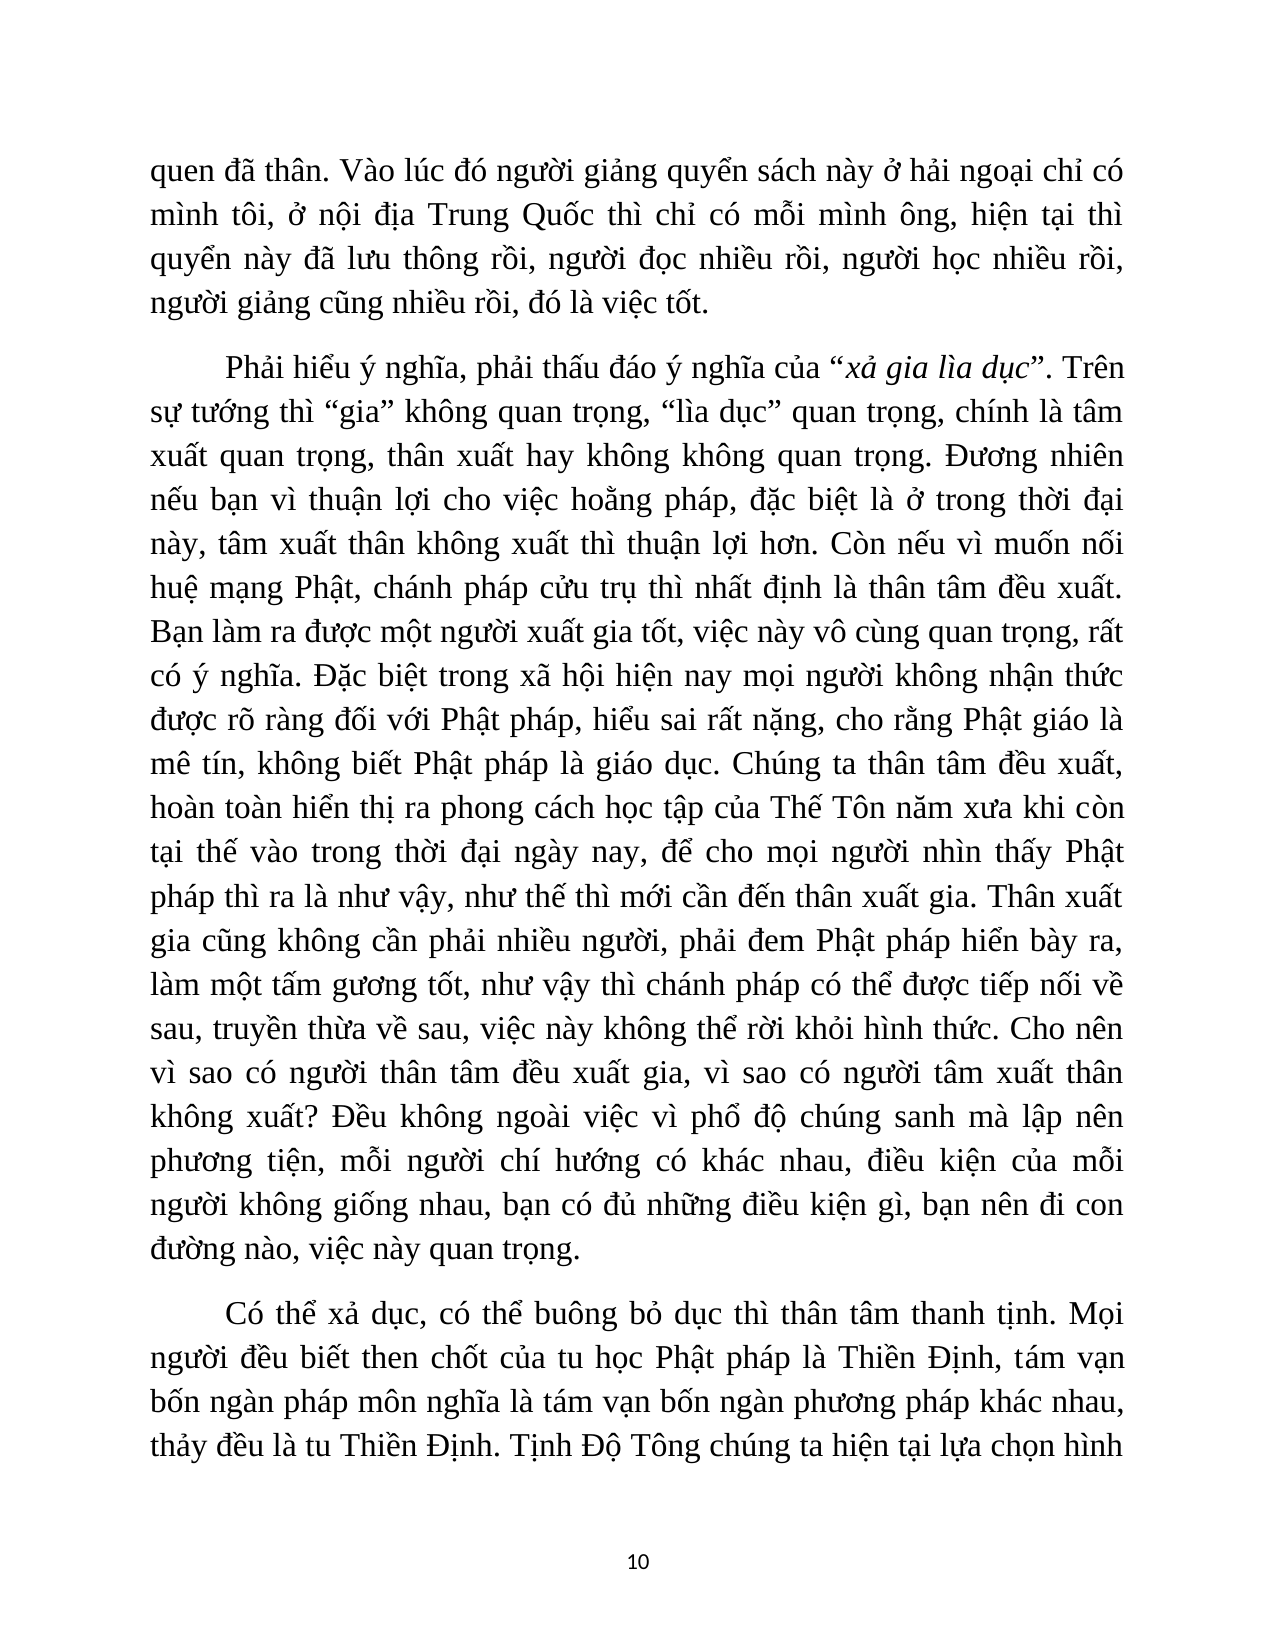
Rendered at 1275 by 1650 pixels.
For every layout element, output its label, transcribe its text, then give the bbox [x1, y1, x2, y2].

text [150, 150, 1125, 321]
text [150, 1293, 1125, 1464]
text Phải hiểu ý nghĩa, phải thấu đáo ý nghĩa của “xả gia lìa dục”. Trên sự tướng thì “gia” không quan trọng, “lìa dục” quan trọng, chính là tâm xuất quan trọng, thân xuất hay không không quan trọng. Đương nhiên nếu bạn vì thuận lợi cho việc hoằng pháp, đặc biệt là ở trong thời đại này, tâm xuất thân không xuất thì thuận lợi hơn. Còn nếu vì muốn nối huệ mạng Phật, chánh pháp cửu trụ thì nhất định là thân tâm đều xuất. Bạn làm ra được một người xuất gia tốt, việc này vô cùng quan trọng, rất có ý nghĩa. Đặc biệt trong xã hội hiện nay mọi người không nhận thức được rõ ràng đối với Phật pháp, hiểu sai rất nặng, cho rằng Phật giáo là mê tín, không biết Phật pháp là giáo dục. Chúng ta thân tâm đều xuất, hoàn toàn hiển thị ra phong cách học tập của Thế Tôn năm xưa khi còn tại thế vào trong thời đại ngày nay, để cho mọi người nhìn thấy Phật pháp thì ra là như vậy, như thế thì mới cần đến thân xuất gia. Thân xuất gia cũng không cần phải nhiều người, phải đem Phật pháp hiển bày ra, làm một tấm gương tốt, như vậy thì chánh pháp có thể được tiếp nối về sau, truyền thừa về sau, việc này không thể rời khỏi hình thức. Cho nên vì sao có người thân tâm đều xuất gia, vì sao có người tâm xuất thân không xuất? Đều không ngoài việc vì phổ độ chúng sanh mà lập nên phương tiện, mỗi người chí hướng có khác nhau, điều kiện của mỗi người không giống nhau, bạn có đủ những điều kiện gì, bạn nên đi con đường nào, việc này quan trọng. [150, 347, 1125, 1267]
